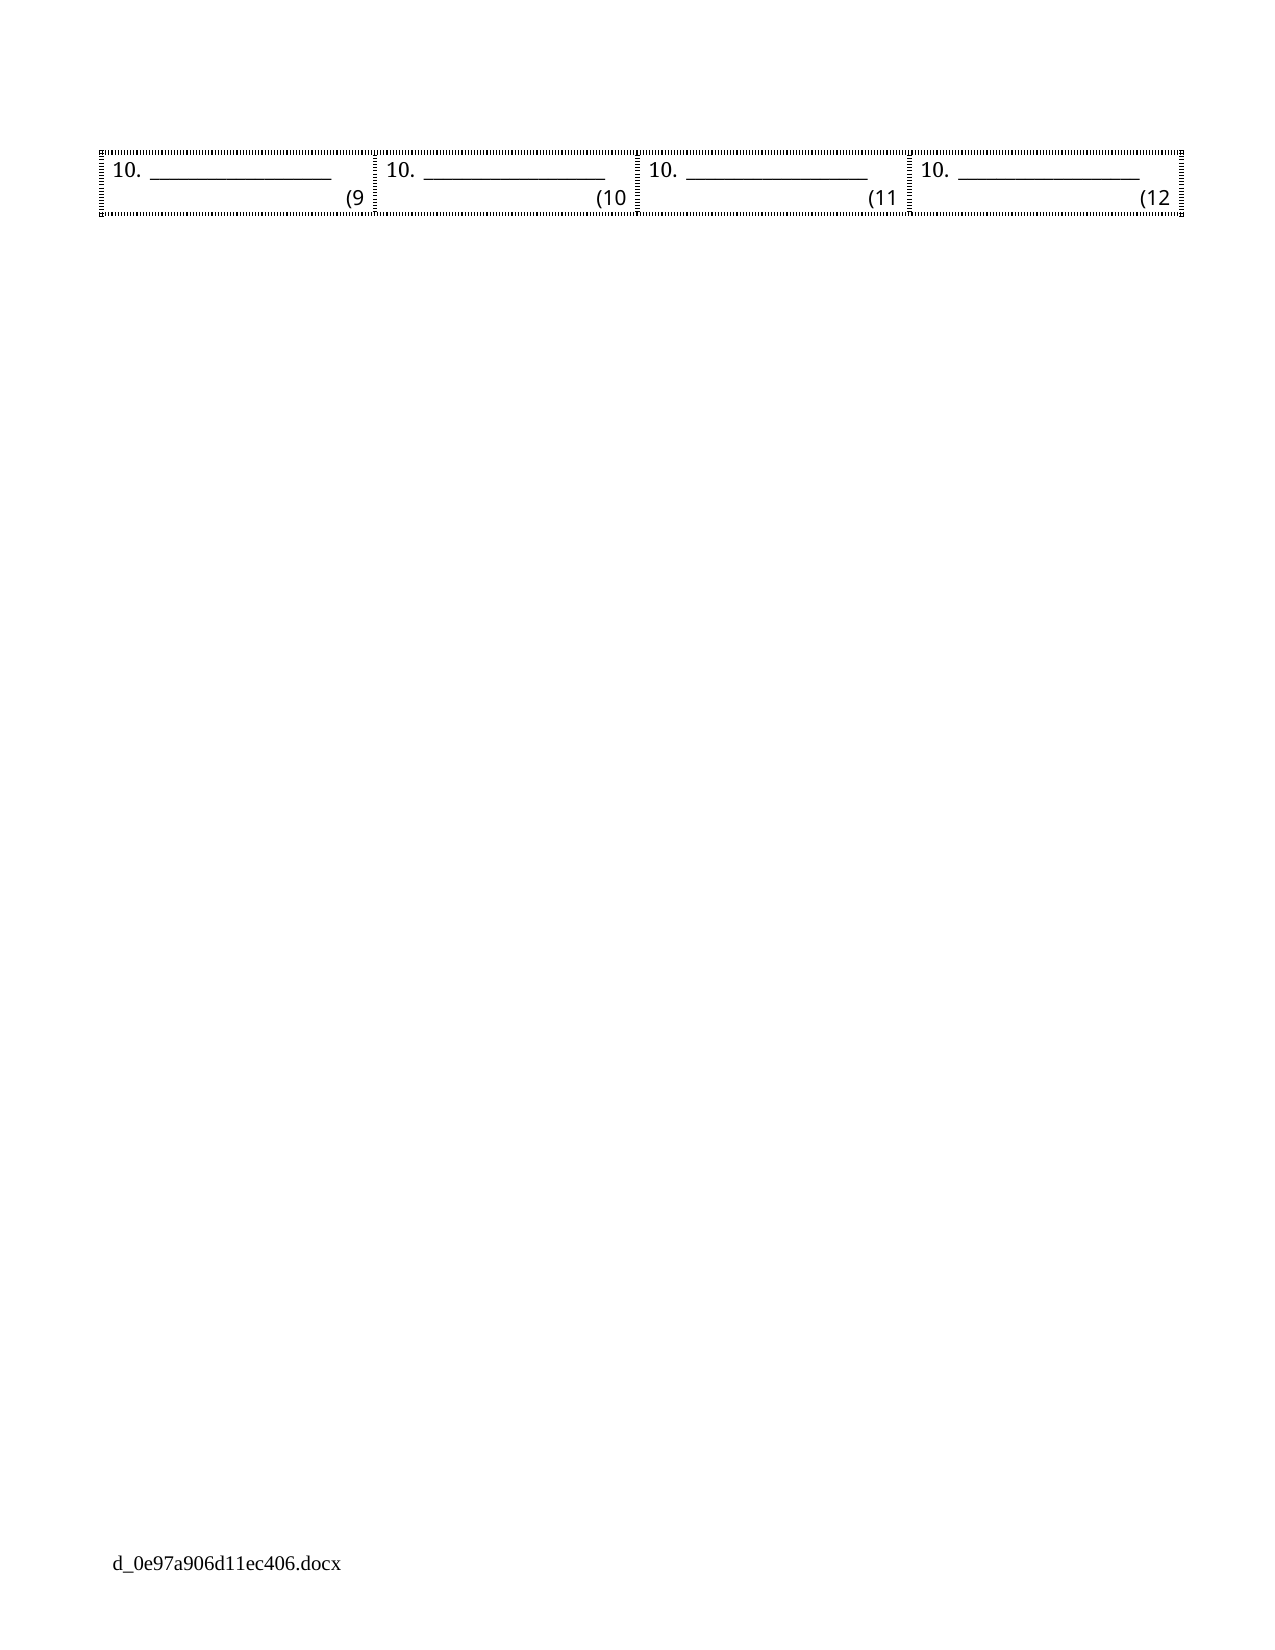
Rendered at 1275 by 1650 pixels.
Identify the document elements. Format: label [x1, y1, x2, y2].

table_cell [638, 150, 909, 212]
table_cell [909, 150, 1181, 212]
table_cell [101, 150, 375, 212]
table_cell [375, 150, 637, 212]
